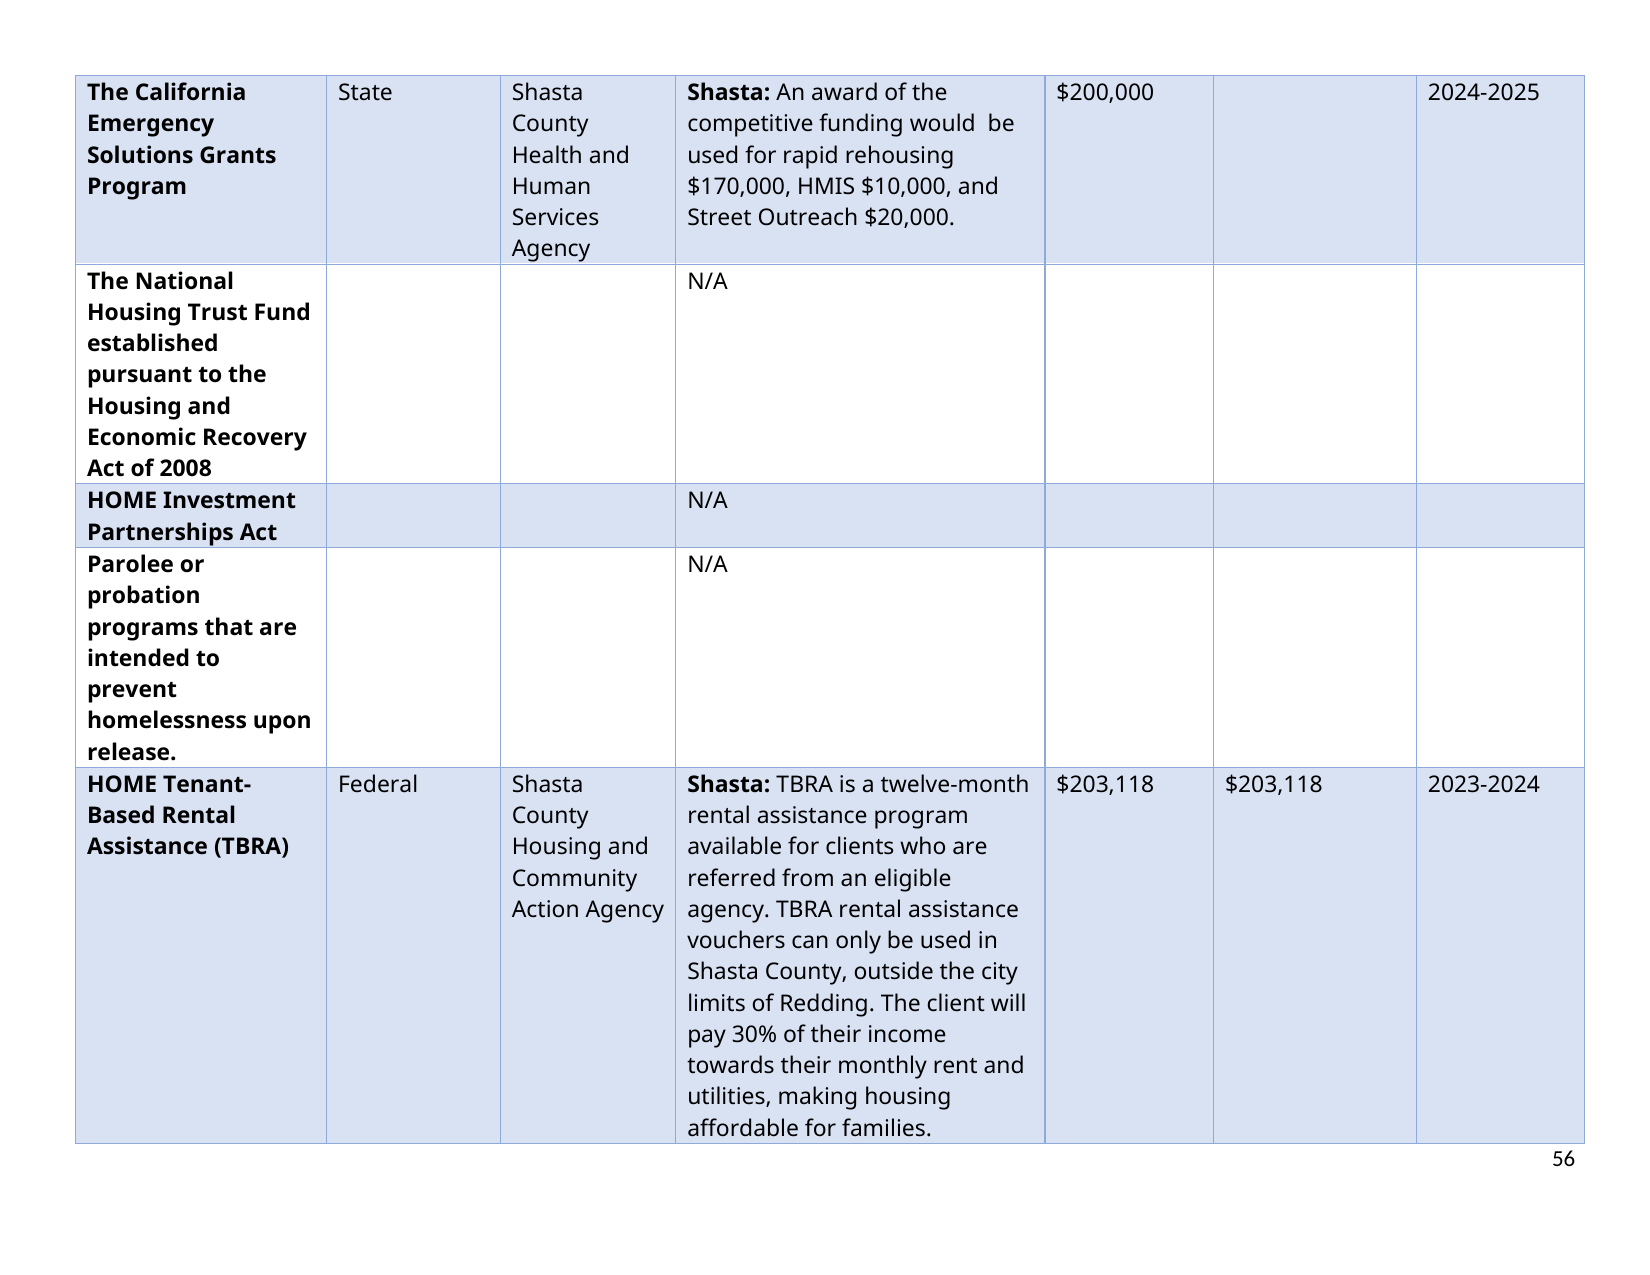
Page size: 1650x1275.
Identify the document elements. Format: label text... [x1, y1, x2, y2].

table_cell [1214, 76, 1416, 263]
table_cell $200,000 [1046, 76, 1213, 263]
table_cell [1046, 265, 1213, 483]
table_cell [1214, 548, 1416, 767]
table_cell N/A [676, 484, 1044, 547]
table_cell HOME Investment Partnerships Act [76, 484, 326, 547]
table_cell [1417, 484, 1584, 547]
table_cell [1417, 265, 1584, 483]
table_cell Shasta County Health and Human Services Agency [501, 76, 675, 263]
table_cell [501, 484, 675, 547]
table_cell Parolee or probation programs that are intended to prevent homelessness upon release. [76, 548, 326, 767]
table_cell 2024-2025 [1417, 76, 1584, 263]
table_cell [501, 265, 675, 483]
table_cell $203,118 [1214, 768, 1416, 1143]
table_cell [501, 548, 675, 767]
table_cell N/A [676, 265, 1044, 483]
table_cell [1417, 548, 1584, 767]
table_cell [1214, 265, 1416, 483]
table_cell [327, 548, 500, 767]
table_cell Shasta: An award of the competitive funding would be used for rapid rehousing $170,000, HMIS $10,000, and Street Outreach $20,000. [676, 76, 1044, 263]
table_cell HOME Tenant-Based Rental Assistance (TBRA) [76, 768, 326, 1143]
table_cell The National Housing Trust Fund established pursuant to the Housing and Economic Recovery Act of 2008 [76, 265, 326, 483]
table_cell [1214, 484, 1416, 547]
table_cell [327, 484, 500, 547]
table_cell Shasta: TBRA is a twelve-month rental assistance program available for clients who are referred from an eligible agency. TBRA rental assistance vouchers can only be used in Shasta County, outside the city limits of Redding. The client will pay 30% of their income towards their monthly rent and utilities, making housing affordable for families. [676, 768, 1044, 1143]
table_cell $203,118 [1046, 768, 1213, 1143]
table_cell 2023-2024 [1417, 768, 1584, 1143]
table_cell Federal [327, 768, 500, 1143]
table_cell Shasta County Housing and Community Action Agency [501, 768, 675, 1143]
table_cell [76, 76, 326, 263]
table_cell State [327, 76, 500, 263]
table_cell [1046, 484, 1213, 547]
table_cell [327, 265, 500, 483]
table_cell N/A [676, 548, 1044, 767]
table_cell [1046, 548, 1213, 767]
